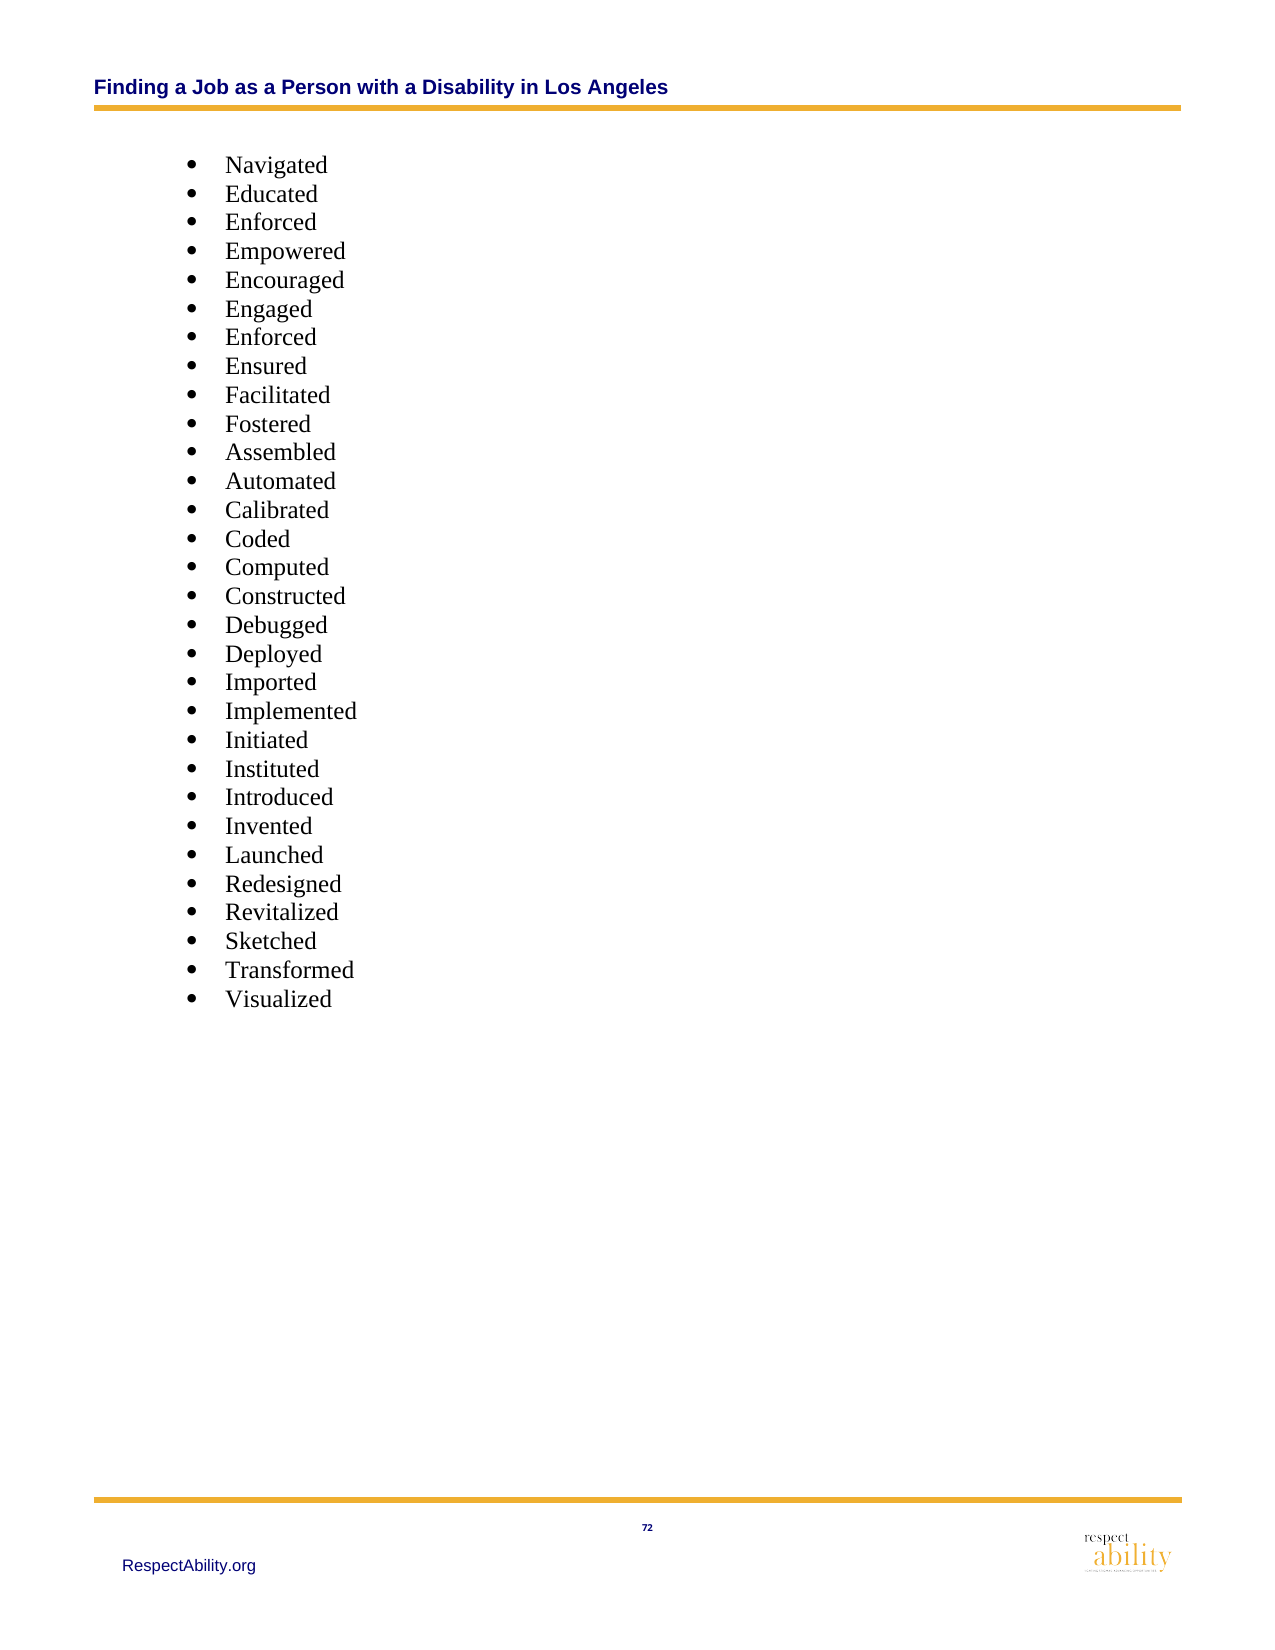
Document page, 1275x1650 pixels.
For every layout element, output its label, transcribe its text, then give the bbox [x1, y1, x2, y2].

list Constructed [187, 581, 1125, 610]
list Enforced [187, 322, 1125, 351]
list Fostered [187, 409, 1125, 437]
list Revitalized [187, 897, 1125, 926]
list Imported [187, 667, 1125, 696]
list Engaged [187, 294, 1125, 322]
list Encouraged [187, 265, 1125, 294]
picture [1084, 1533, 1172, 1572]
list Enforced [187, 207, 1125, 236]
list Automated [187, 466, 1125, 495]
list Introduced [187, 782, 1125, 811]
list Sketched [187, 926, 1125, 955]
list Calibrated [187, 495, 1125, 524]
list Redesigned [187, 869, 1125, 897]
list Instituted [187, 754, 1125, 782]
list Coded [187, 524, 1125, 552]
list Initiated [187, 725, 1125, 754]
list Debugged [187, 610, 1125, 639]
list Assembled [187, 437, 1125, 466]
list Ensured [187, 351, 1125, 380]
list Facilitated [187, 380, 1125, 409]
list Computed [187, 552, 1125, 581]
list Navigated [187, 150, 1125, 179]
list Deployed [187, 639, 1125, 667]
list Visualized [187, 984, 1125, 1012]
list Launched [187, 840, 1125, 869]
list Educated [187, 179, 1125, 207]
list Invented [187, 811, 1125, 840]
list Implemented [187, 696, 1125, 725]
list Transformed [187, 955, 1125, 984]
list Empowered [187, 236, 1125, 265]
